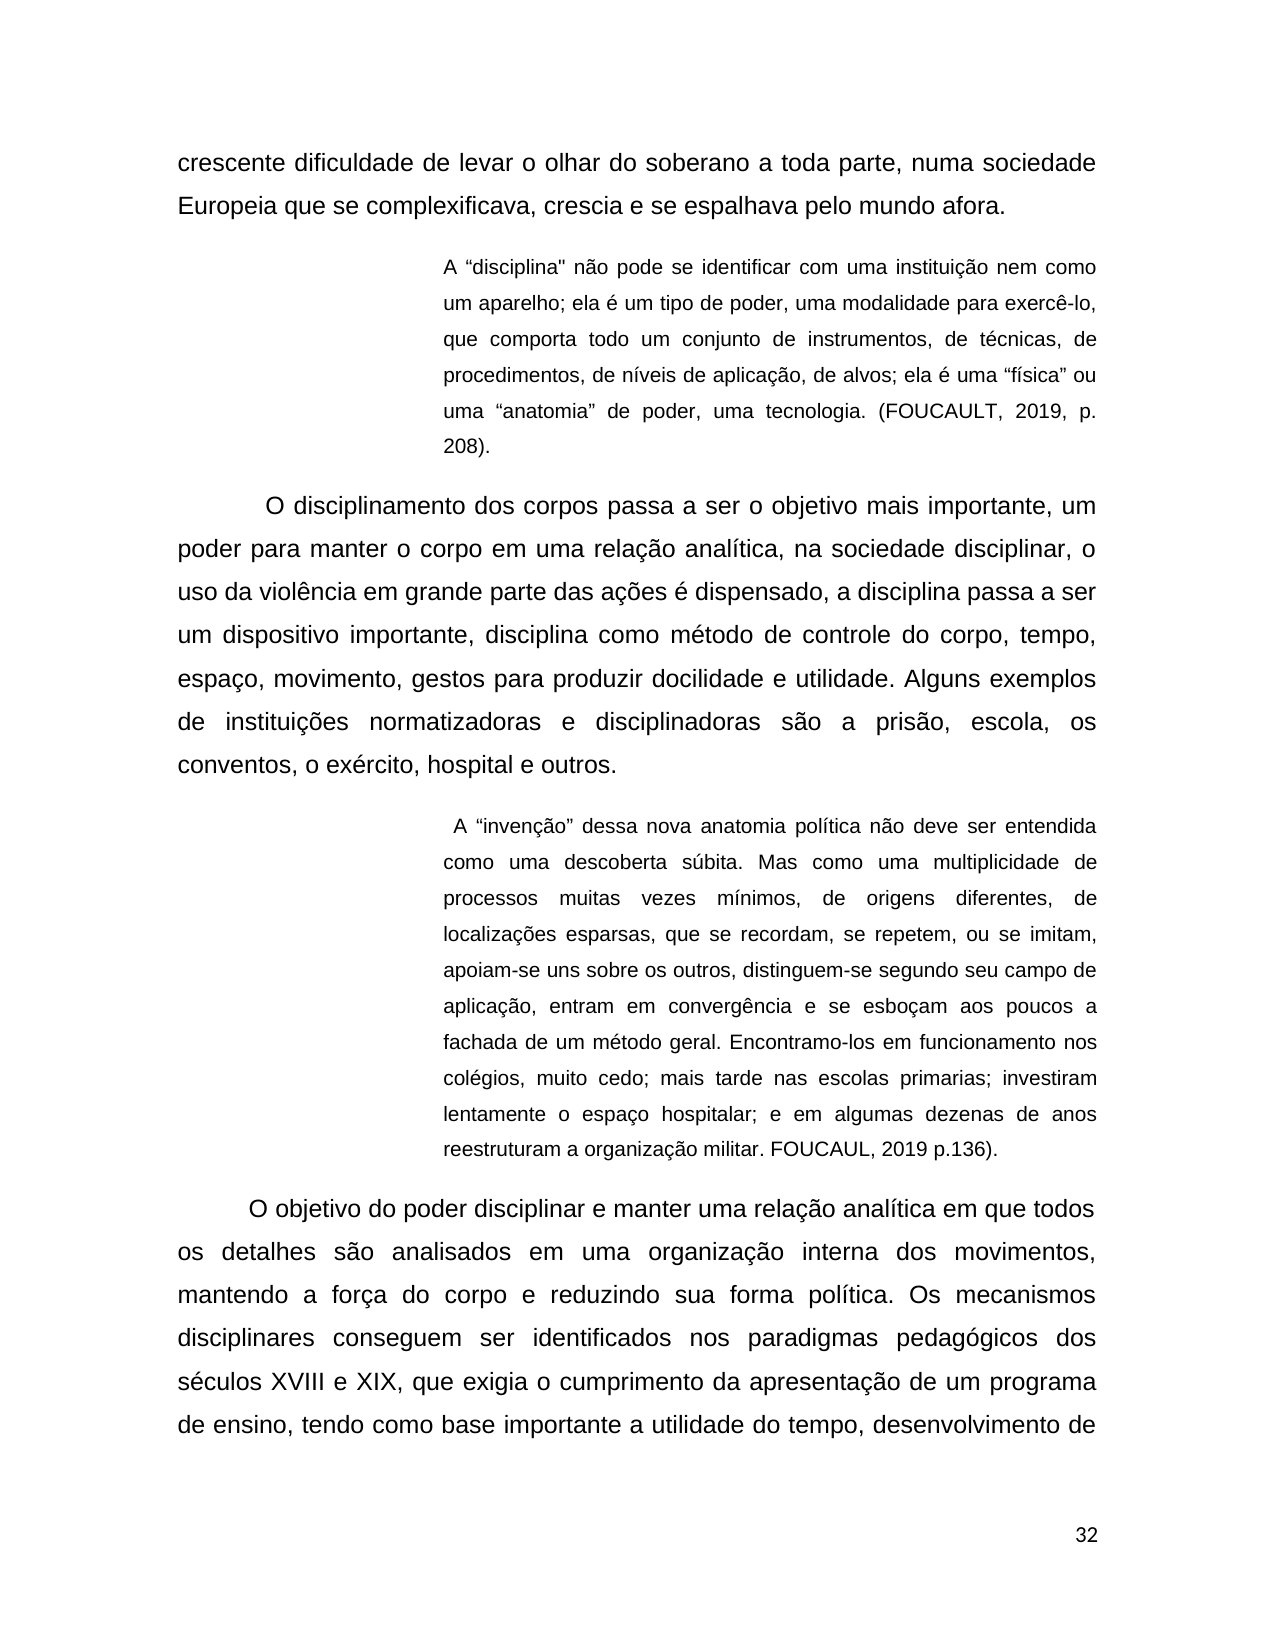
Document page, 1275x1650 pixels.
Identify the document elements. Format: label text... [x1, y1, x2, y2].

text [177, 148, 1098, 219]
text A “disciplina" não pode se identificar com uma instituição nem como um aparelho; ela é um tipo de poder, uma modalidade para exercê-lo, que comporta todo um conjunto de instrumentos, de técnicas, de procedimentos, de níveis de aplicação, de alvos; ela é uma “física” ou uma “anatomia” de poder, uma tecnologia. (FOUCAULT, 2019, p. 208). [443, 255, 1098, 458]
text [177, 1194, 1098, 1438]
text A “invenção” dessa nova anatomia política não deve ser entendida como uma descoberta súbita. Mas como uma multiplicidade de processos muitas vezes mínimos, de origens diferentes, de localizações esparsas, que se recordam, se repetem, ou se imitam, apoiam-se uns sobre os outros, distinguem-se segundo seu campo de aplicação, entram em convergência e se esboçam aos poucos a fachada de um método geral. Encontramo-los em funcionamento nos colégios, muito cedo; mais tarde nas escolas primarias; investiram lentamente o espaço hospitalar; e em algumas dezenas de anos reestruturam a organização militar. FOUCAUL, 2019 p.136). [443, 814, 1098, 1161]
text O disciplinamento dos corpos passa a ser o objetivo mais importante, um poder para manter o corpo em uma relação analítica, na sociedade disciplinar, o uso da violência em grande parte das ações é dispensado, a disciplina passa a ser um dispositivo importante, disciplina como método de controle do corpo, tempo, espaço, movimento, gestos para produzir docilidade e utilidade. Alguns exemplos de instituições normatizadoras e disciplinadoras são a prisão, escola, os conventos, o exército, hospital e outros. [177, 491, 1098, 779]
